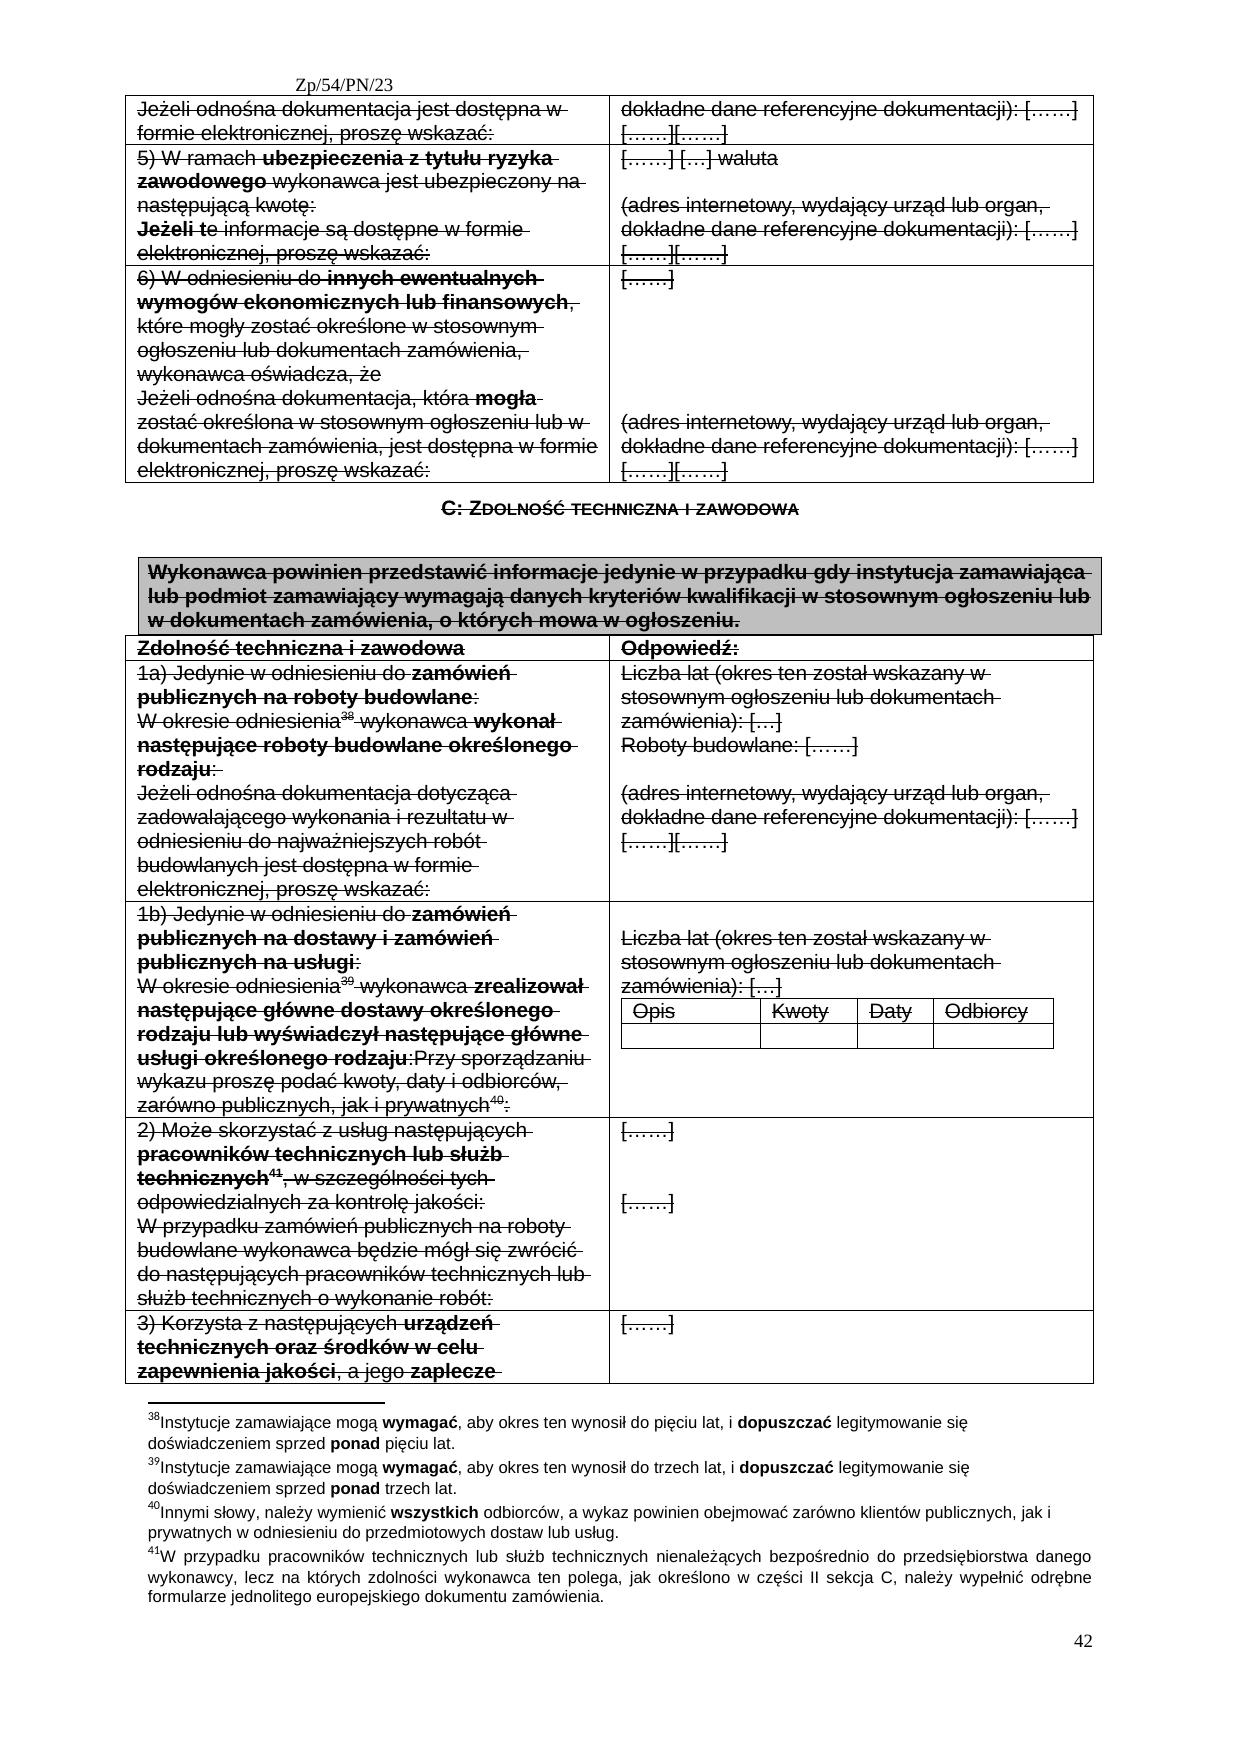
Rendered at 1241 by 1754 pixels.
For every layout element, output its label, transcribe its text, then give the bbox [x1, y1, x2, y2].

table_cell 5) W ramach ubezpieczenia z tytułu ryzyka zawodowego wykonawca jest ubezpieczony na następującą kwotę: Jeżeli te informacje są dostępne w formie elektronicznej, proszę wskazać: [126, 145, 609, 265]
table_cell [……] (adres internetowy, wydający urząd lub organ, dokładne dane referencyjne dokumentacji): [……][……][……] [610, 266, 1093, 482]
table_cell 2) Może skorzystać z usług następujących pracowników technicznych lub służb technicznych, w szczególności tych odpowiedzialnych za kontrolę jakości: W przypadku zamówień publicznych na roboty budowlane wykonawca będzie mógł się zwrócić do następujących pracowników technicznych lub służb technicznych o wykonanie robót: [126, 1118, 609, 1310]
table_cell 1b) Jedynie w odniesieniu do zamówień publicznych na dostawy i zamówień publicznych na usługi: W okresie odniesienia wykonawca zrealizował następujące główne dostawy określonego rodzaju lub wyświadczył następujące główne usługi określonego rodzaju:Przy sporządzaniu wykazu proszę podać kwoty, daty i odbiorców, zarówno publicznych, jak i prywatnych: [126, 902, 609, 1117]
table_cell 1a) Jedynie w odniesieniu do zamówień publicznych na roboty budowlane: W okresie odniesienia wykonawca wykonał następujące roboty budowlane określonego rodzaju: Jeżeli odnośna dokumentacja dotycząca zadowalającego wykonania i rezultatu w odniesieniu do najważniejszych robót budowlanych jest dostępna w formie elektronicznej, proszę wskazać: [126, 661, 609, 901]
table_cell Liczba lat (okres ten został wskazany w stosownym ogłoszeniu lub dokumentach zamówienia): […] Roboty budowlane: [……] (adres internetowy, wydający urząd lub organ, dokładne dane referencyjne dokumentacji): [……][……][……] [610, 661, 1093, 901]
table_cell [……] [……] [610, 1118, 1093, 1310]
text C: Zdolność techniczna i zawodowa [148, 495, 1092, 519]
table_cell [……] [610, 1311, 1093, 1383]
table_cell [……] […] waluta (adres internetowy, wydający urząd lub organ, dokładne dane referencyjne dokumentacji): [……][……][……] [610, 145, 1093, 265]
table_header Odpowiedź: [610, 636, 1093, 660]
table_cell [126, 96, 609, 144]
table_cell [610, 96, 1093, 144]
table_cell 6) W odniesieniu do innych ewentualnych wymogów ekonomicznych lub finansowych, które mogły zostać określone w stosownym ogłoszeniu lub dokumentach zamówienia, wykonawca oświadcza, że Jeżeli odnośna dokumentacja, która mogła zostać określona w stosownym ogłoszeniu lub w dokumentach zamówienia, jest dostępna w formie elektronicznej, proszę wskazać: [126, 266, 609, 482]
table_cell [126, 1311, 609, 1383]
table_cell Liczba lat (okres ten został wskazany w stosownym ogłoszeniu lub dokumentach zamówienia): […] [610, 902, 1093, 1117]
text Wykonawca powinien przedstawić informacje jedynie w przypadku gdy instytucja zamawiająca lub podmiot zamawiający wymagają danych kryteriów kwalifikacji w stosownym ogłoszeniu lub w dokumentach zamówienia, o których mowa w ogłoszeniu. [139, 558, 1101, 634]
table_header Zdolność techniczna i zawodowa [126, 636, 609, 660]
